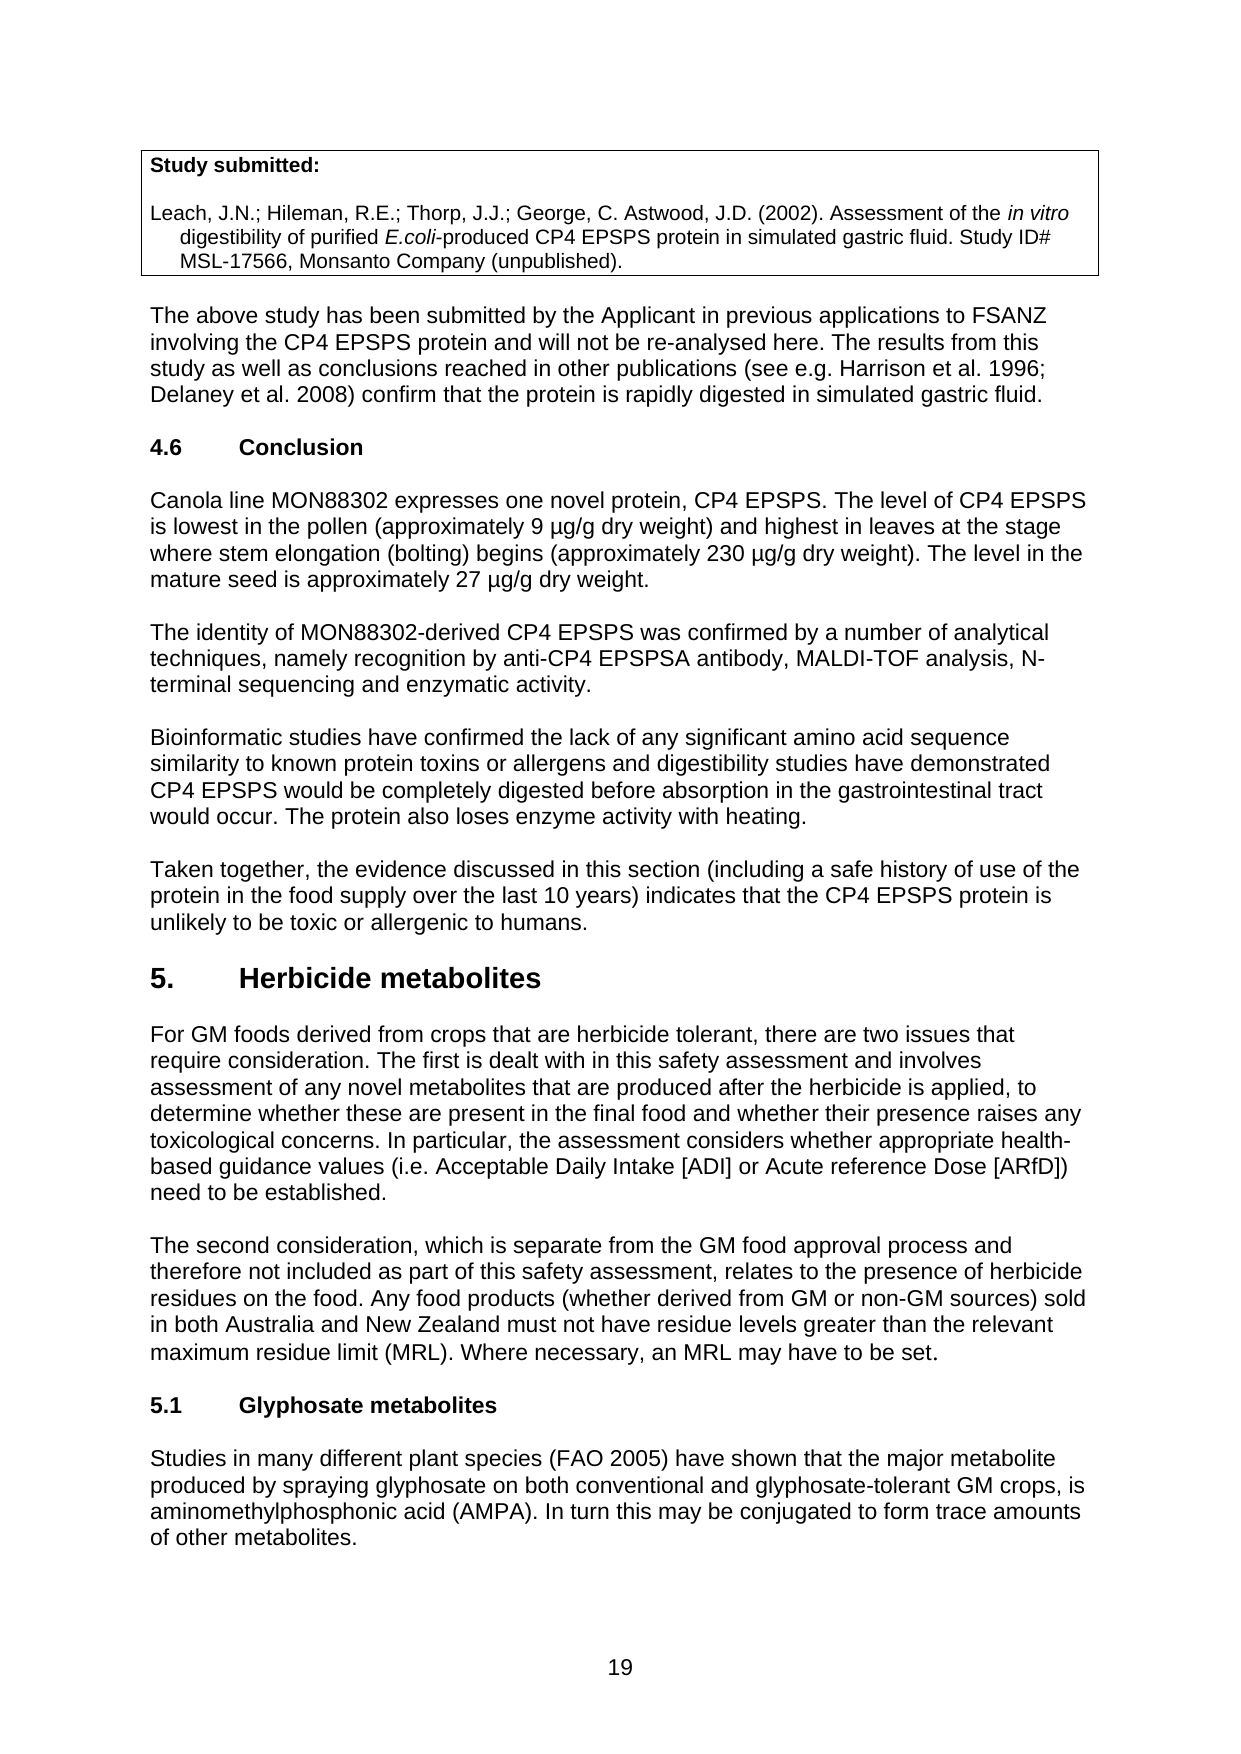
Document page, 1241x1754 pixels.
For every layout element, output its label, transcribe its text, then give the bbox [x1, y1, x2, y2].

text For GM foods derived from crops that are herbicide tolerant, there are two issues that require consideration. The first is dealt with in this safety assessment and involves assessment of any novel metabolites that are produced after the herbicide is applied, to determine whether these are present in the final food and whether their presence raises any toxicological concerns. In particular, the assessment considers whether appropriate health-based guidance values (i.e. Acceptable Daily Intake [ADI] or Acute reference Dose [ARfD]) need to be established. [150, 1021, 1090, 1206]
text Taken together, the evidence discussed in this section (including a safe history of use of the protein in the food supply over the last 10 years) indicates that the CP4 EPSPS protein is unlikely to be toxic or allergenic to humans. [150, 856, 1090, 935]
text Studies in many different plant species (FAO 2005) have shown that the major metabolite produced by spraying glyphosate on both conventional and glyphosate-tolerant GM crops, is aminomethylphosphonic acid (AMPA). In turn this may be conjugated to form trace amounts of other metabolites. [150, 1445, 1090, 1551]
text The above study has been submitted by the Applicant in previous applications to FSANZ involving the CP4 EPSPS protein and will not be re-analysed here. The results from this study as well as conclusions reached in other publications (see e.g. Harrison et al. 1996; Delaney et al. 2008) confirm that the protein is rapidly digested in simulated gastric fluid. [150, 302, 1090, 408]
text The identity of MON88302-derived CP4 EPSPS was confirmed by a number of analytical techniques, namely recognition by anti-CP4 EPSPSA antibody, MALDI-TOF analysis, N-terminal sequencing and enzymatic activity. [150, 619, 1090, 698]
subtitle Conclusion [150, 434, 1090, 461]
text Bioinformatic studies have confirmed the lack of any significant amino acid sequence similarity to known protein toxins or allergens and digestibility studies have demonstrated CP4 EPSPS would be completely digested before absorption in the gastrointestinal tract would occur. The protein also loses enzyme activity with heating. [150, 724, 1090, 829]
subtitle Glyphosate metabolites [150, 1392, 1090, 1419]
text Leach, J.N.; Hileman, R.E.; Thorp, J.J.; George, C. Astwood, J.D. (2002). Assessment of the in vitro digestibility of purified E.coli-produced CP4 EPSPS protein in simulated gastric fluid. Study ID# MSL-17566, Monsanto Company (unpublished). [142, 198, 1098, 275]
text Study submitted: [142, 151, 1098, 177]
subtitle Herbicide metabolites [150, 961, 1090, 995]
text Canola line MON88302 expresses one novel protein, CP4 EPSPS. The level of CP4 EPSPS is lowest in the pollen (approximately 9 µg/g dry weight) and highest in leaves at the stage where stem elongation (bolting) begins (approximately 230 µg/g dry weight). The level in the mature seed is approximately 27 µg/g dry weight. [150, 487, 1090, 592]
text The second consideration, which is separate from the GM food approval process and therefore not included as part of this safety assessment, relates to the presence of herbicide residues on the food. Any food products (whether derived from GM or non-GM sources) sold in both Australia and New Zealand must not have residue levels greater than the relevant maximum residue limit (MRL). Where necessary, an MRL may have to be set. [150, 1232, 1090, 1366]
